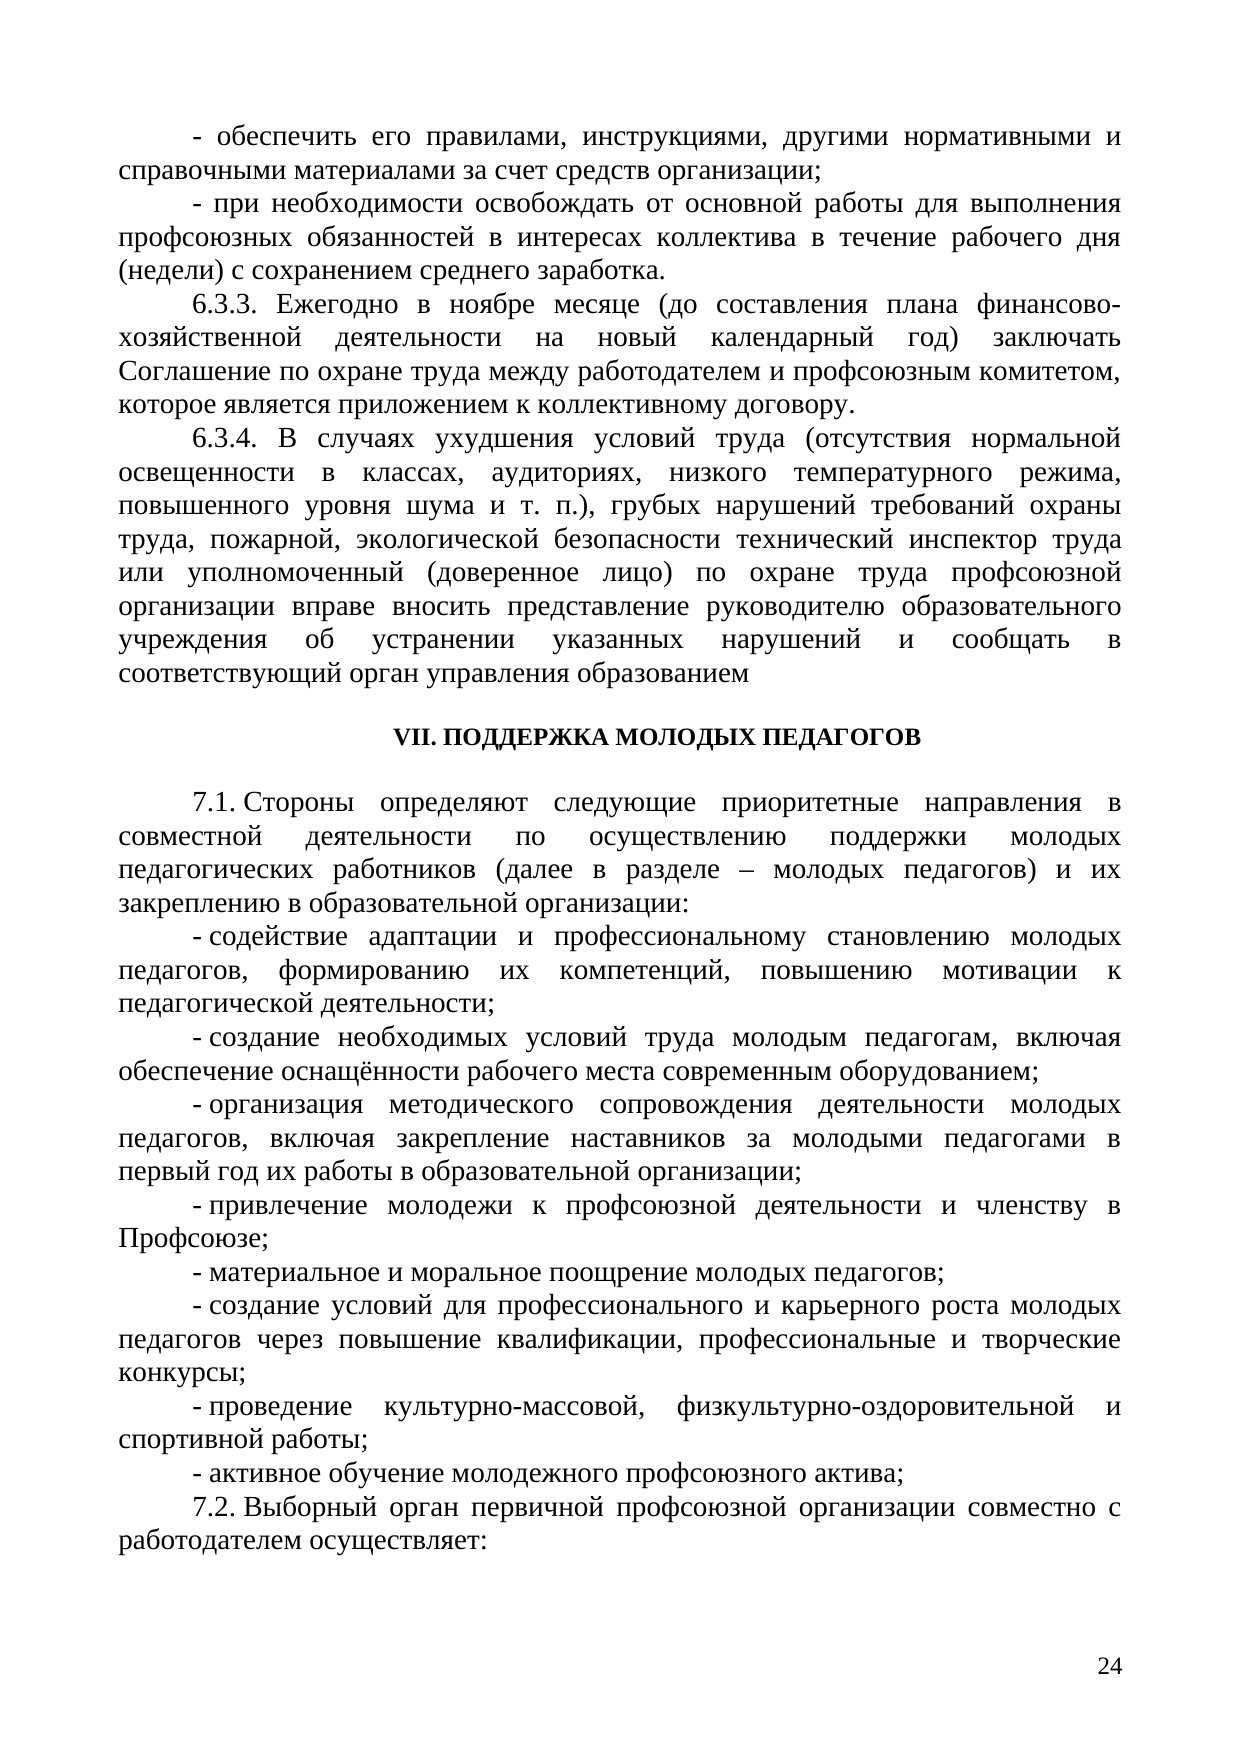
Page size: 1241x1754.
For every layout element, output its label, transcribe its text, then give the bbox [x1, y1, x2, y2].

text - создание условий для профессионального и карьерного роста молодых педагогов через повышение квалификации, профессиональные и творческие конкурсы; [118, 1287, 1122, 1388]
text - при необходимости освобождать от основной работы для выполнения профсоюзных обязанностей в интересах коллектива в течение рабочего дня (недели) с сохранением среднего заработка. [118, 185, 1122, 286]
text - привлечение молодежи к профсоюзной деятельности и членству в Профсоюзе; [118, 1187, 1122, 1254]
text VII. ПОДДЕРЖКА МОЛОДЫХ ПЕДАГОГОВ [118, 722, 1122, 751]
text 7.1. Стороны определяют следующие приоритетные направления в совместной деятельности по осуществлению поддержки молодых педагогических работников (далее в разделе – молодых педагогов) и их закреплению в образовательной организации: [118, 784, 1122, 918]
text - создание необходимых условий труда молодым педагогам, включая обеспечение оснащённости рабочего места современным оборудованием; [118, 1019, 1122, 1086]
text - материальное и моральное поощрение молодых педагогов; [118, 1254, 1122, 1287]
text - активное обучение молодежного профсоюзного актива; [118, 1455, 1122, 1489]
text - проведение культурно-массовой, физкультурно-оздоровительной и спортивной работы; [118, 1388, 1122, 1455]
text 6.3.3. Ежегодно в ноябре месяце (до составления плана финансово-хозяйственной деятельности на новый календарный год) заключать Соглашение по охране труда между работодателем и профсоюзным комитетом, которое является приложением к коллективному договору. [118, 286, 1122, 420]
text 7.2. Выборный орган первичной профсоюзной организации совместно с работодателем осуществляет: [118, 1489, 1122, 1556]
text - организация методического сопровождения деятельности молодых педагогов, включая закрепление наставников за молодыми педагогами в первый год их работы в образовательной организации; [118, 1086, 1122, 1187]
text - обеспечить его правилами, инструкциями, другими нормативными и справочными материалами за счет средств организации; [118, 118, 1122, 185]
text - содействие адаптации и профессиональному становлению молодых педагогов, формированию их компетенций, повышению мотивации к педагогической деятельности; [118, 918, 1122, 1019]
text 6.3.4. В случаях ухудшения условий труда (отсутствия нормальной освещенности в классах, аудиториях, низкого температурного режима, повышенного уровня шума и т. п.), грубых нарушений требований охраны труда, пожарной, экологической безопасности технический инспектор труда или уполномоченный (доверенное лицо) по охране труда профсоюзной организации вправе вносить представление руководителю образовательного учреждения об устранении указанных нарушений и сообщать в соответствующий орган управления образованием [118, 420, 1122, 688]
